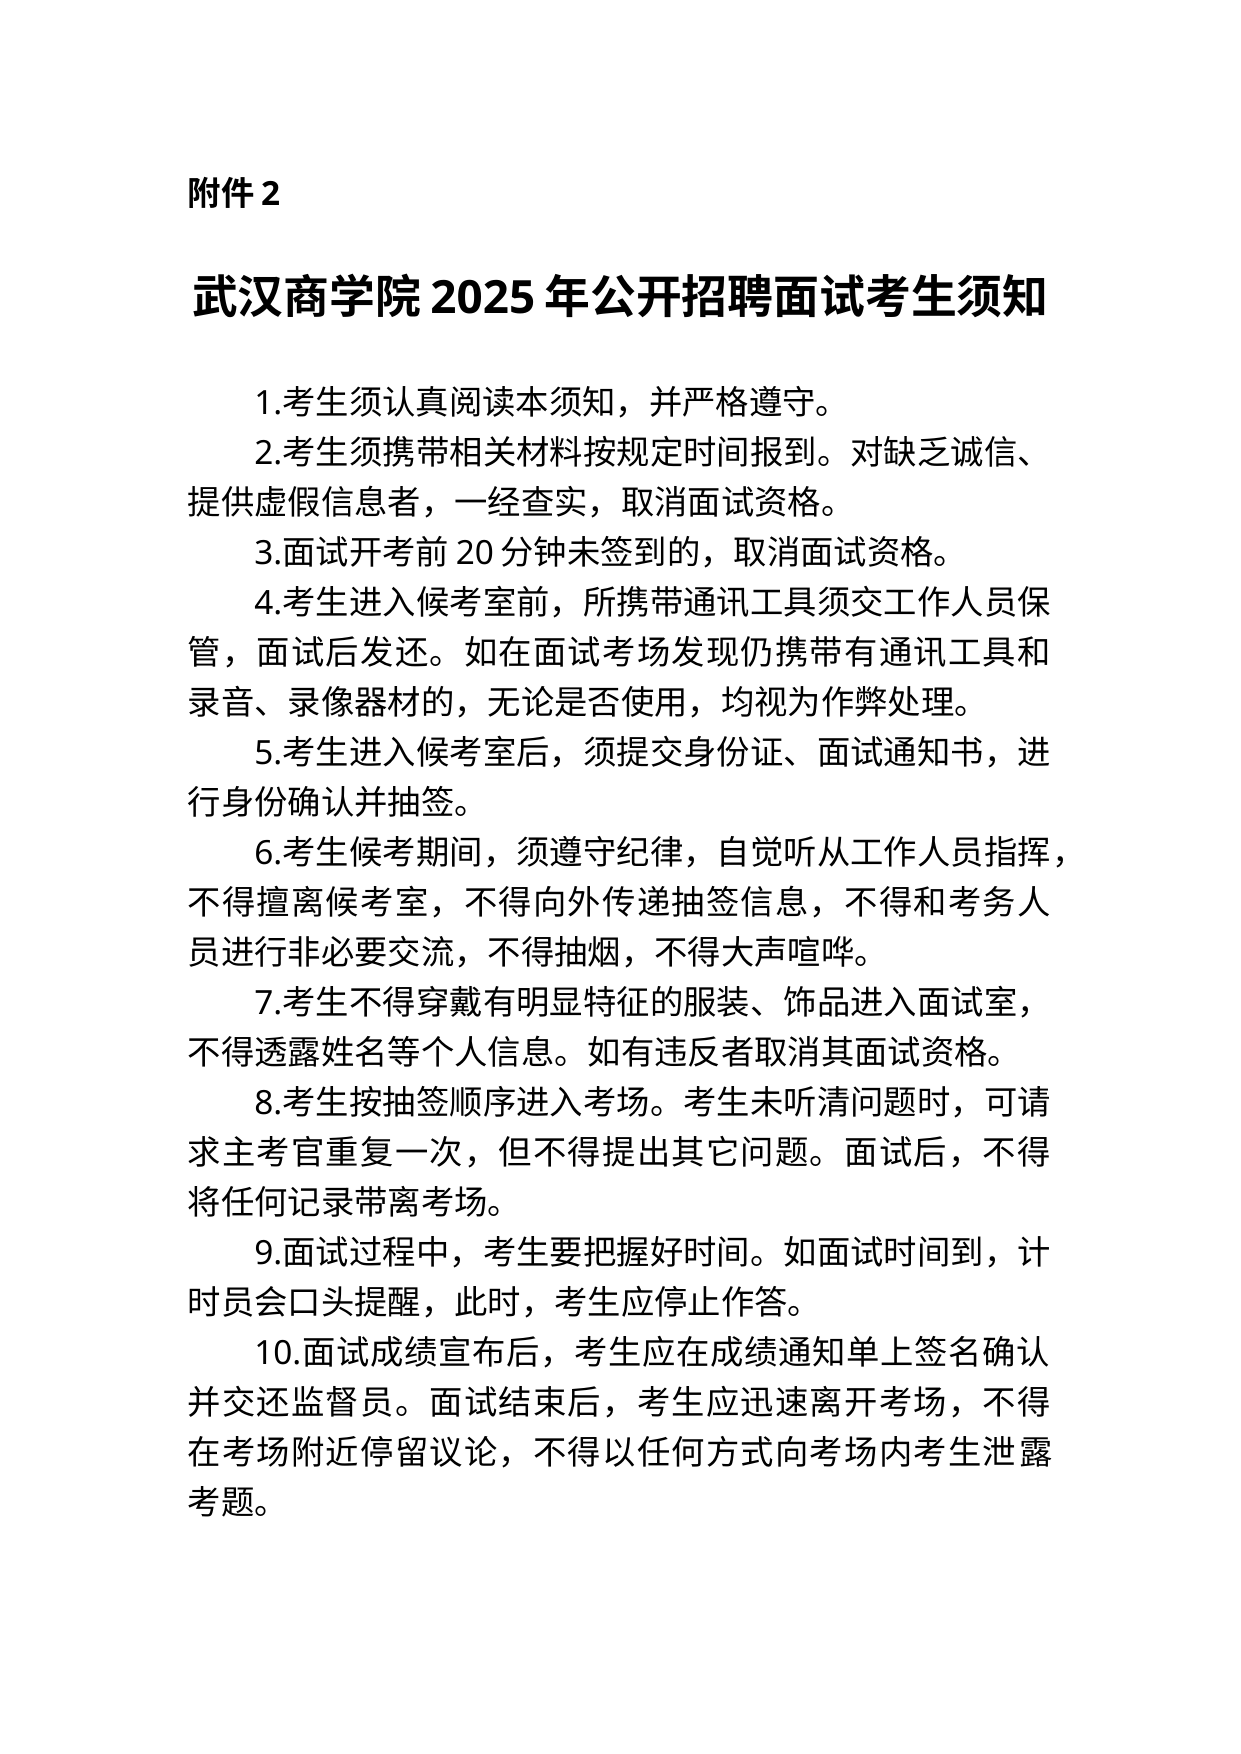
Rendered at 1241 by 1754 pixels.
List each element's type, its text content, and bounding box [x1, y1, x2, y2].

text 2.考生须携带相关材料按规定时间报到。对缺乏诚信、提供虚假信息者，一经查实，取消面试资格。 [187, 424, 1053, 524]
text 10.面试成绩宣布后，考生应在成绩通知单上签名确认并交还监督员。面试结束后，考生应迅速离开考场，不得在考场附近停留议论，不得以任何方式向考场内考生泄露考题。 [187, 1324, 1053, 1524]
text 附件2 [187, 162, 1053, 216]
text 武汉商学院2025年公开招聘面试考生须知 [187, 270, 1053, 324]
text 6.考生候考期间，须遵守纪律，自觉听从工作人员指挥，不得擅离候考室，不得向外传递抽签信息，不得和考务人员进行非必要交流，不得抽烟，不得大声喧哗。 [187, 824, 1053, 974]
text 7.考生不得穿戴有明显特征的服装、饰品进入面试室，不得透露姓名等个人信息。如有违反者取消其面试资格。 [187, 974, 1053, 1074]
text 9.面试过程中，考生要把握好时间。如面试时间到，计时员会口头提醒，此时，考生应停止作答。 [187, 1224, 1053, 1324]
text 1.考生须认真阅读本须知，并严格遵守。 [187, 374, 1053, 424]
text 8.考生按抽签顺序进入考场。考生未听清问题时，可请求主考官重复一次，但不得提出其它问题。面试后，不得将任何记录带离考场。 [187, 1074, 1053, 1224]
text 5.考生进入候考室后，须提交身份证、面试通知书，进行身份确认并抽签。 [187, 724, 1053, 824]
text 3.面试开考前20分钟未签到的，取消面试资格。 [187, 524, 1053, 574]
text 4.考生进入候考室前，所携带通讯工具须交工作人员保管，面试后发还。如在面试考场发现仍携带有通讯工具和录音、录像器材的，无论是否使用，均视为作弊处理。 [187, 574, 1053, 724]
